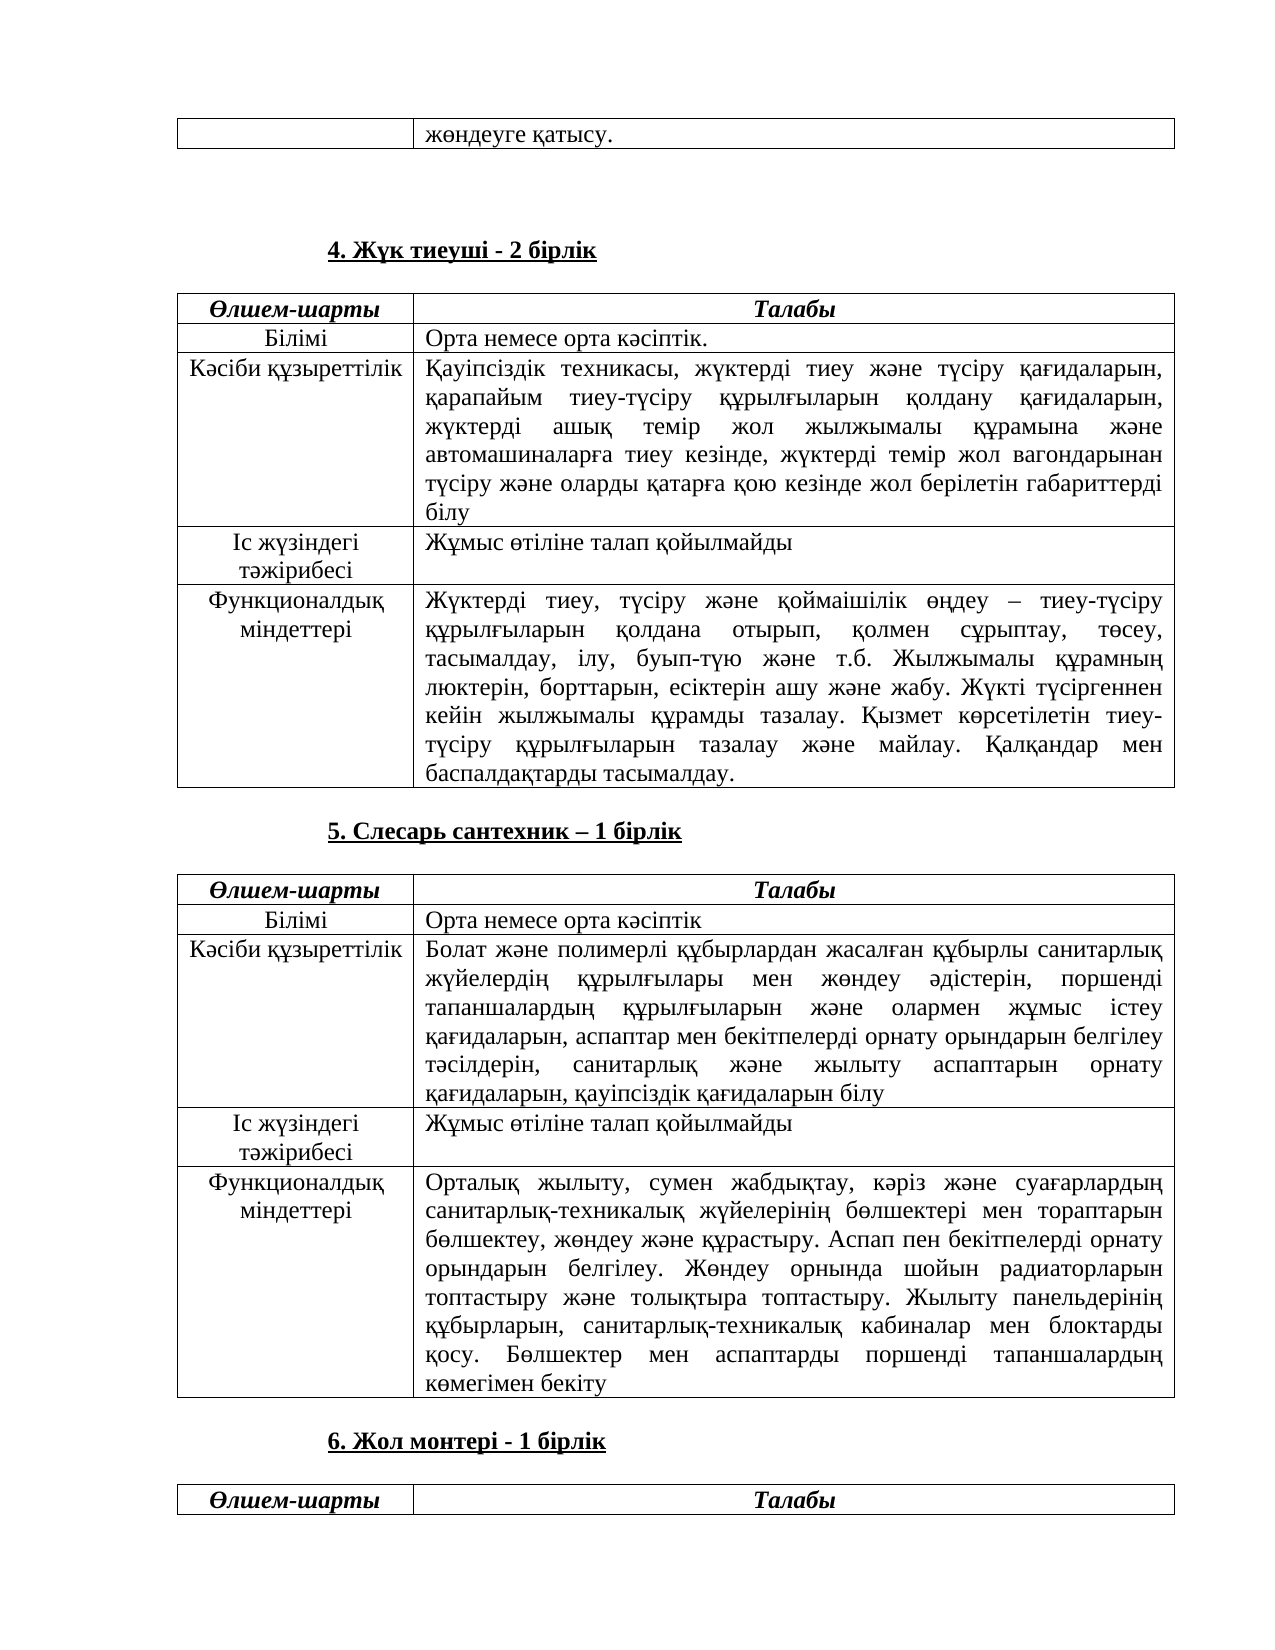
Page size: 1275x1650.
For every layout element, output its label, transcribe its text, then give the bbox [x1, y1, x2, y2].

table_cell Іс жүзіндегі тәжірибесі [178, 1108, 413, 1166]
table_header Талабы [414, 875, 1174, 904]
table_cell Орта немесе орта кәсіптік [414, 905, 1174, 933]
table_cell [178, 119, 413, 148]
table_cell Білімі [178, 324, 413, 352]
table_cell Болат және полимерлі құбырлардан жасалған құбырлы санитарлық жүйелердің құрылғылары мен жөндеу әдістерін, поршенді тапаншалардың құрылғыларын және олармен жұмыс істеу қағидаларын, аспаптар мен бекітпелерді орнату орындарын белгілеу тәсілдерін, санитарлық және жылыту аспаптарын орнату қағидаларын, қауіпсіздік қағидаларын білу [414, 935, 1174, 1107]
text 6. Жол монтері - 1 бірлік [252, 1426, 1186, 1455]
table_cell Кәсіби құзыреттілік [178, 935, 413, 1107]
table_cell Орталық жылыту, сумен жабдықтау, кәріз және суағарлардың санитарлық-техникалық жүйелерінің бөлшектері мен тораптарын бөлшектеу, жөндеу және құрастыру. Аспап пен бекітпелерді орнату орындарын белгілеу. Жөндеу орнында шойын радиаторларын топтастыру және толықтыра топтастыру. Жылыту панельдерінің құбырларын, санитарлық-техникалық кабиналар мен блоктарды қосу. Бөлшектер мен аспаптарды поршенді тапаншалардың көмегімен бекіту [414, 1167, 1174, 1397]
table_cell Кәсіби құзыреттілік [178, 353, 413, 526]
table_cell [414, 119, 1174, 148]
table_header Өлшем-шарты [178, 1485, 413, 1514]
table_cell Білімі [178, 905, 413, 933]
table_cell Қауіпсіздік техникасы, жүктерді тиеу және түсіру қағидаларын, қарапайым тиеу-түсіру құрылғыларын қолдану қағидаларын, жүктерді ашық темір жол жылжымалы құрамына және автомашиналарға тиеу кезінде, жүктерді темір жол вагондарынан түсіру және оларды қатарға қою кезінде жол берілетін габариттерді білу [414, 353, 1174, 526]
table_header Өлшем-шарты [178, 294, 413, 322]
table_header Талабы [414, 1485, 1174, 1514]
table_cell Жүктерді тиеу, түсіру және қоймаішілік өңдеу – тиеу-түсіру құрылғыларын қолдана отырып, қолмен сұрыптау, төсеу, тасымалдау, ілу, буып-түю және т.б. Жылжымалы құрамның люктерін, борттарын, есіктерін ашу және жабу. Жүкті түсіргеннен кейін жылжымалы құрамды тазалау. Қызмет көрсетілетін тиеу-түсіру құрылғыларын тазалау және майлау. Қалқандар мен баспалдақтарды тасымалдау. [414, 585, 1174, 787]
table_header Талабы [414, 294, 1174, 322]
text 5. Слесарь сантехник – 1 бірлік [252, 816, 1186, 845]
table_cell Жұмыс өтіліне талап қойылмайды [414, 527, 1174, 584]
table_cell Орта немесе орта кәсіптік. [414, 324, 1174, 352]
table_cell Функционалдық міндеттері [178, 1167, 413, 1397]
table_cell Іс жүзіндегі тәжірибесі [178, 527, 413, 584]
text 4. Жүк тиеуші - 2 бірлік [177, 235, 1186, 264]
table_cell Жұмыс өтіліне талап қойылмайды [414, 1108, 1174, 1166]
table_header Өлшем-шарты [178, 875, 413, 904]
table_cell Функционалдық міндеттері [178, 585, 413, 787]
